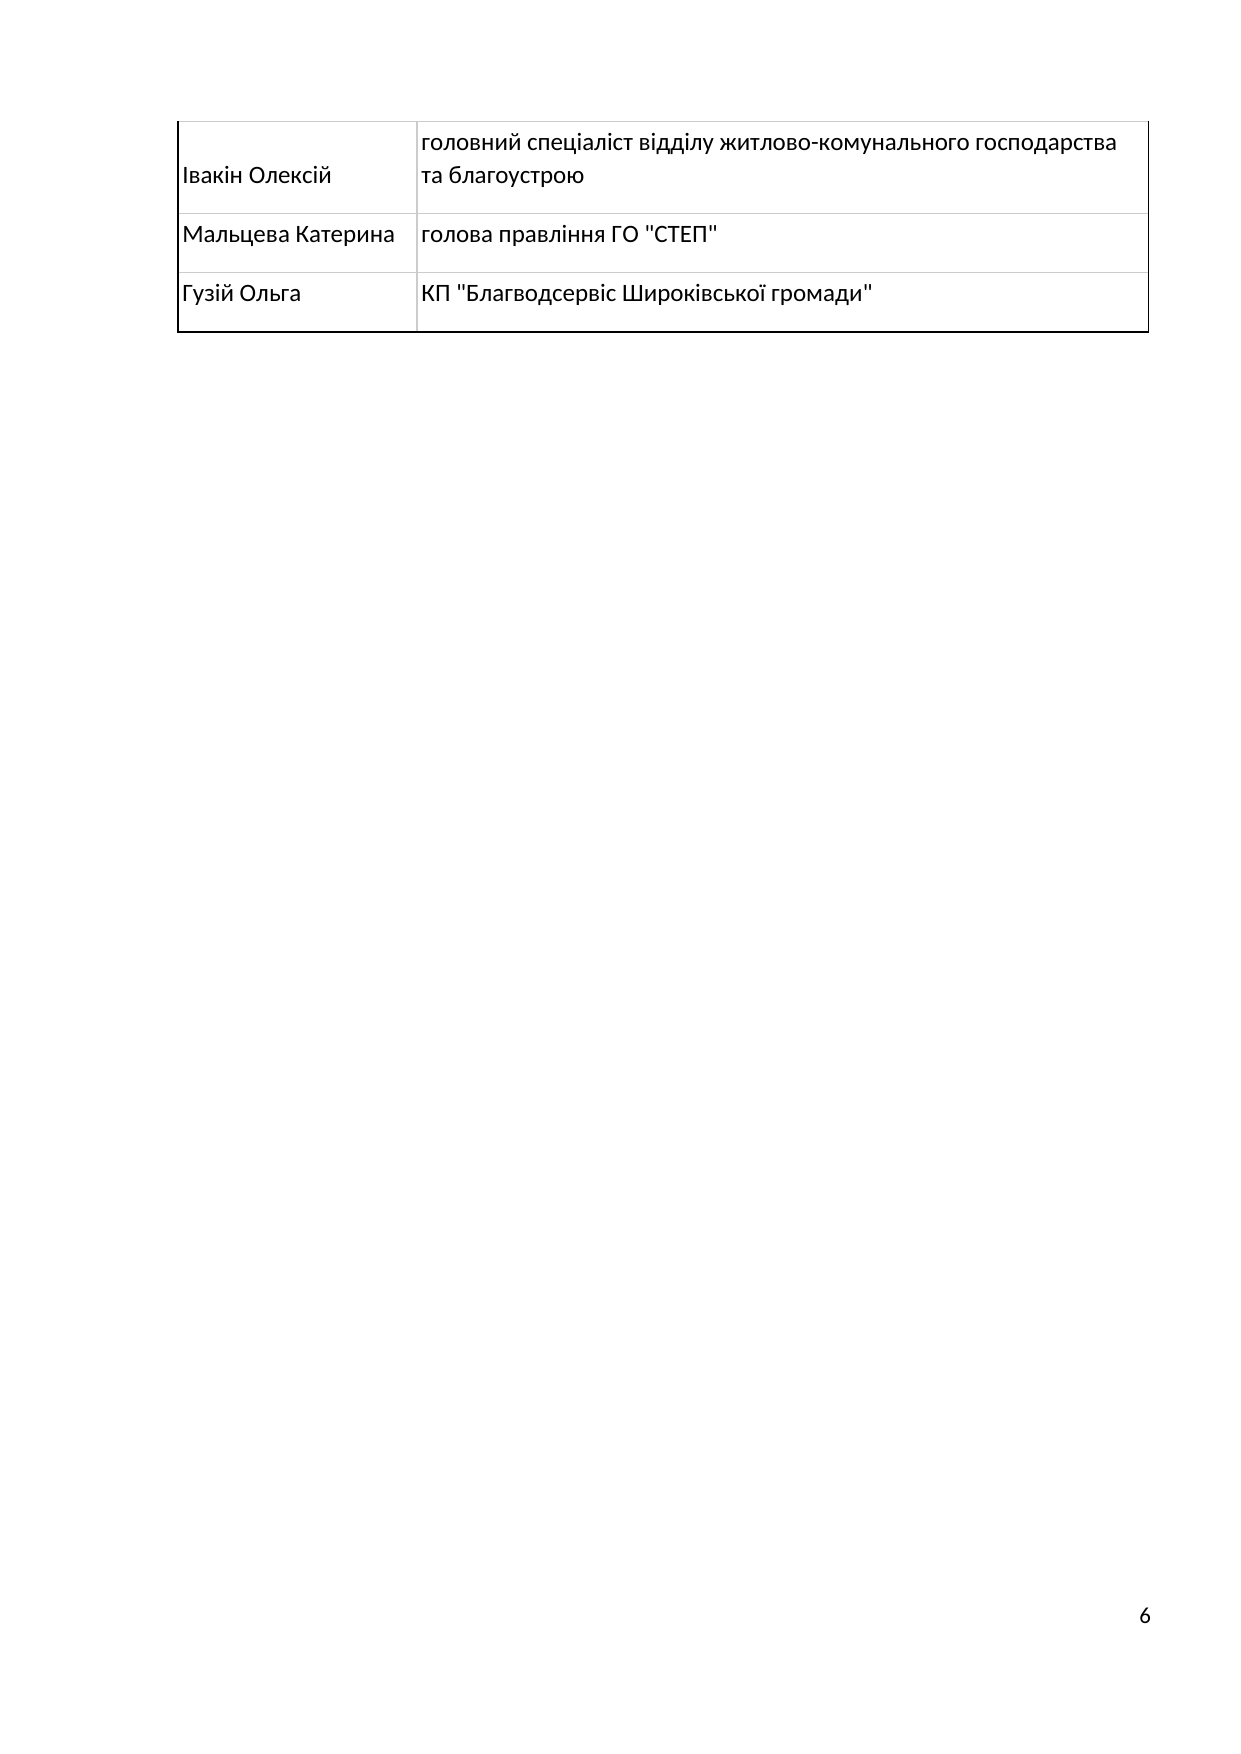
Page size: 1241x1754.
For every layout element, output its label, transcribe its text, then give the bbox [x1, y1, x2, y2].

table_cell Мальцева Катерина [179, 214, 416, 272]
table_cell Івакін Олексій [179, 122, 416, 213]
table_cell головний спеціаліст відділу житлово-комунального господарства та благоустрою [418, 122, 1148, 213]
table_cell голова правління ГО "СТЕП" [418, 214, 1148, 272]
table_cell КП "Благводсервіс Широківської громади" [418, 273, 1148, 331]
table_cell Гузій Ольга [179, 273, 416, 331]
